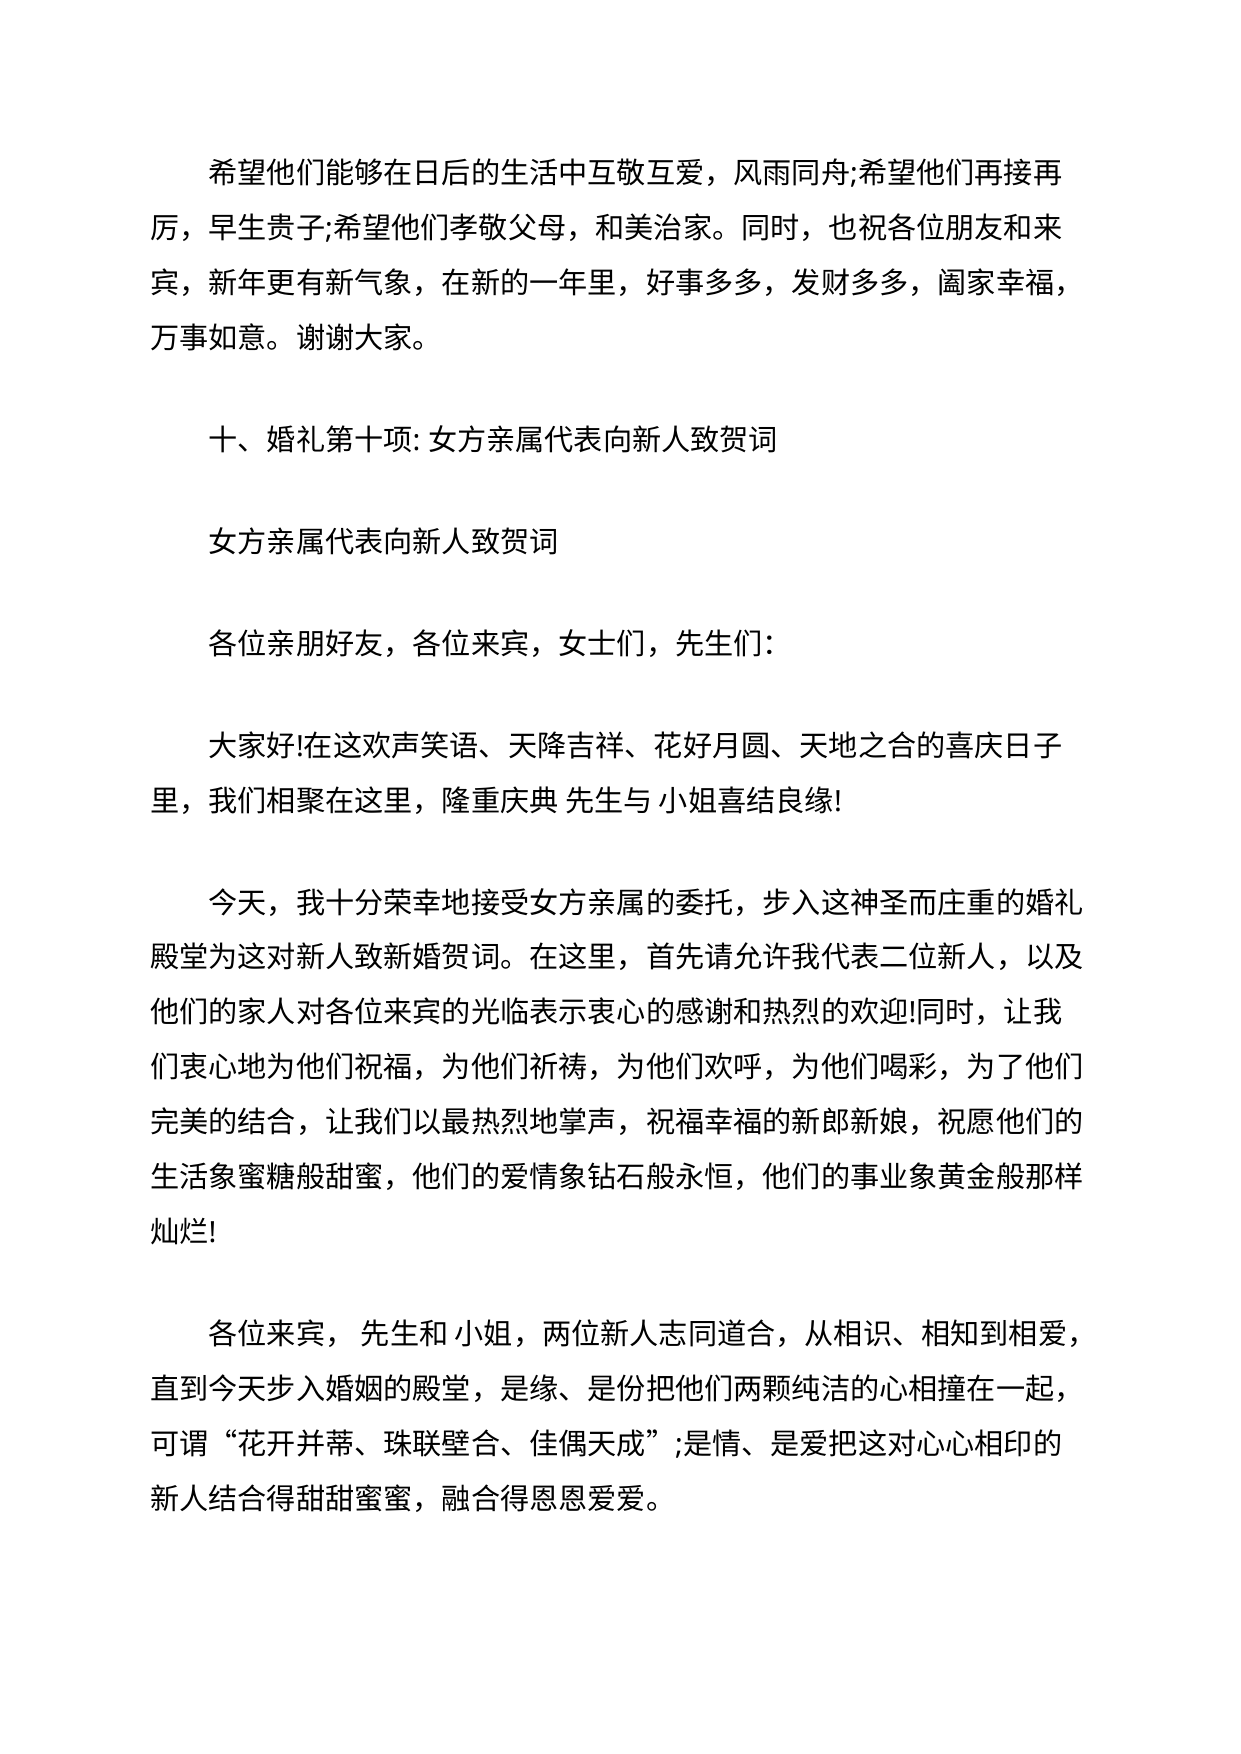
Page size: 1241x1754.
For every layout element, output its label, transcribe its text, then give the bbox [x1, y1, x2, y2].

text 十、婚礼第十项: 女方亲属代表向新人致贺词 [150, 417, 1090, 459]
text 今天，我十分荣幸地接受女方亲属的委托，步入这神圣而庄重的婚礼殿堂为这对新人致新婚贺词。在这里，首先请允许我代表二位新人，以及他们的家人对各位来宾的光临表示衷心的感谢和热烈的欢迎!同时，让我们衷心地为他们祝福，为他们祈祷，为他们欢呼，为他们喝彩，为了他们完美的结合，让我们以最热烈地掌声，祝福幸福的新郎新娘，祝愿他们的生活象蜜糖般甜蜜，他们的爱情象钻石般永恒，他们的事业象黄金般那样灿烂! [150, 879, 1090, 1251]
text 各位来宾， 先生和 小姐，两位新人志同道合，从相识、相知到相爱，直到今天步入婚姻的殿堂，是缘、是份把他们两颗纯洁的心相撞在一起，可谓“花开并蒂、珠联壁合、佳偶天成”;是情、是爱把这对心心相印的新人结合得甜甜蜜蜜，融合得恩恩爱爱。 [150, 1311, 1090, 1518]
text 各位亲朋好友，各位来宾，女士们，先生们： [150, 620, 1090, 663]
text 大家好!在这欢声笑语、天降吉祥、花好月圆、天地之合的喜庆日子里，我们相聚在这里，隆重庆典 先生与 小姐喜结良缘! [150, 722, 1090, 819]
text 希望他们能够在日后的生活中互敬互爱，风雨同舟;希望他们再接再厉，早生贵子;希望他们孝敬父母，和美治家。同时，也祝各位朋友和来宾，新年更有新气象，在新的一年里，好事多多，发财多多，阖家幸福，万事如意。谢谢大家。 [150, 150, 1090, 357]
text 女方亲属代表向新人致贺词 [150, 519, 1090, 561]
